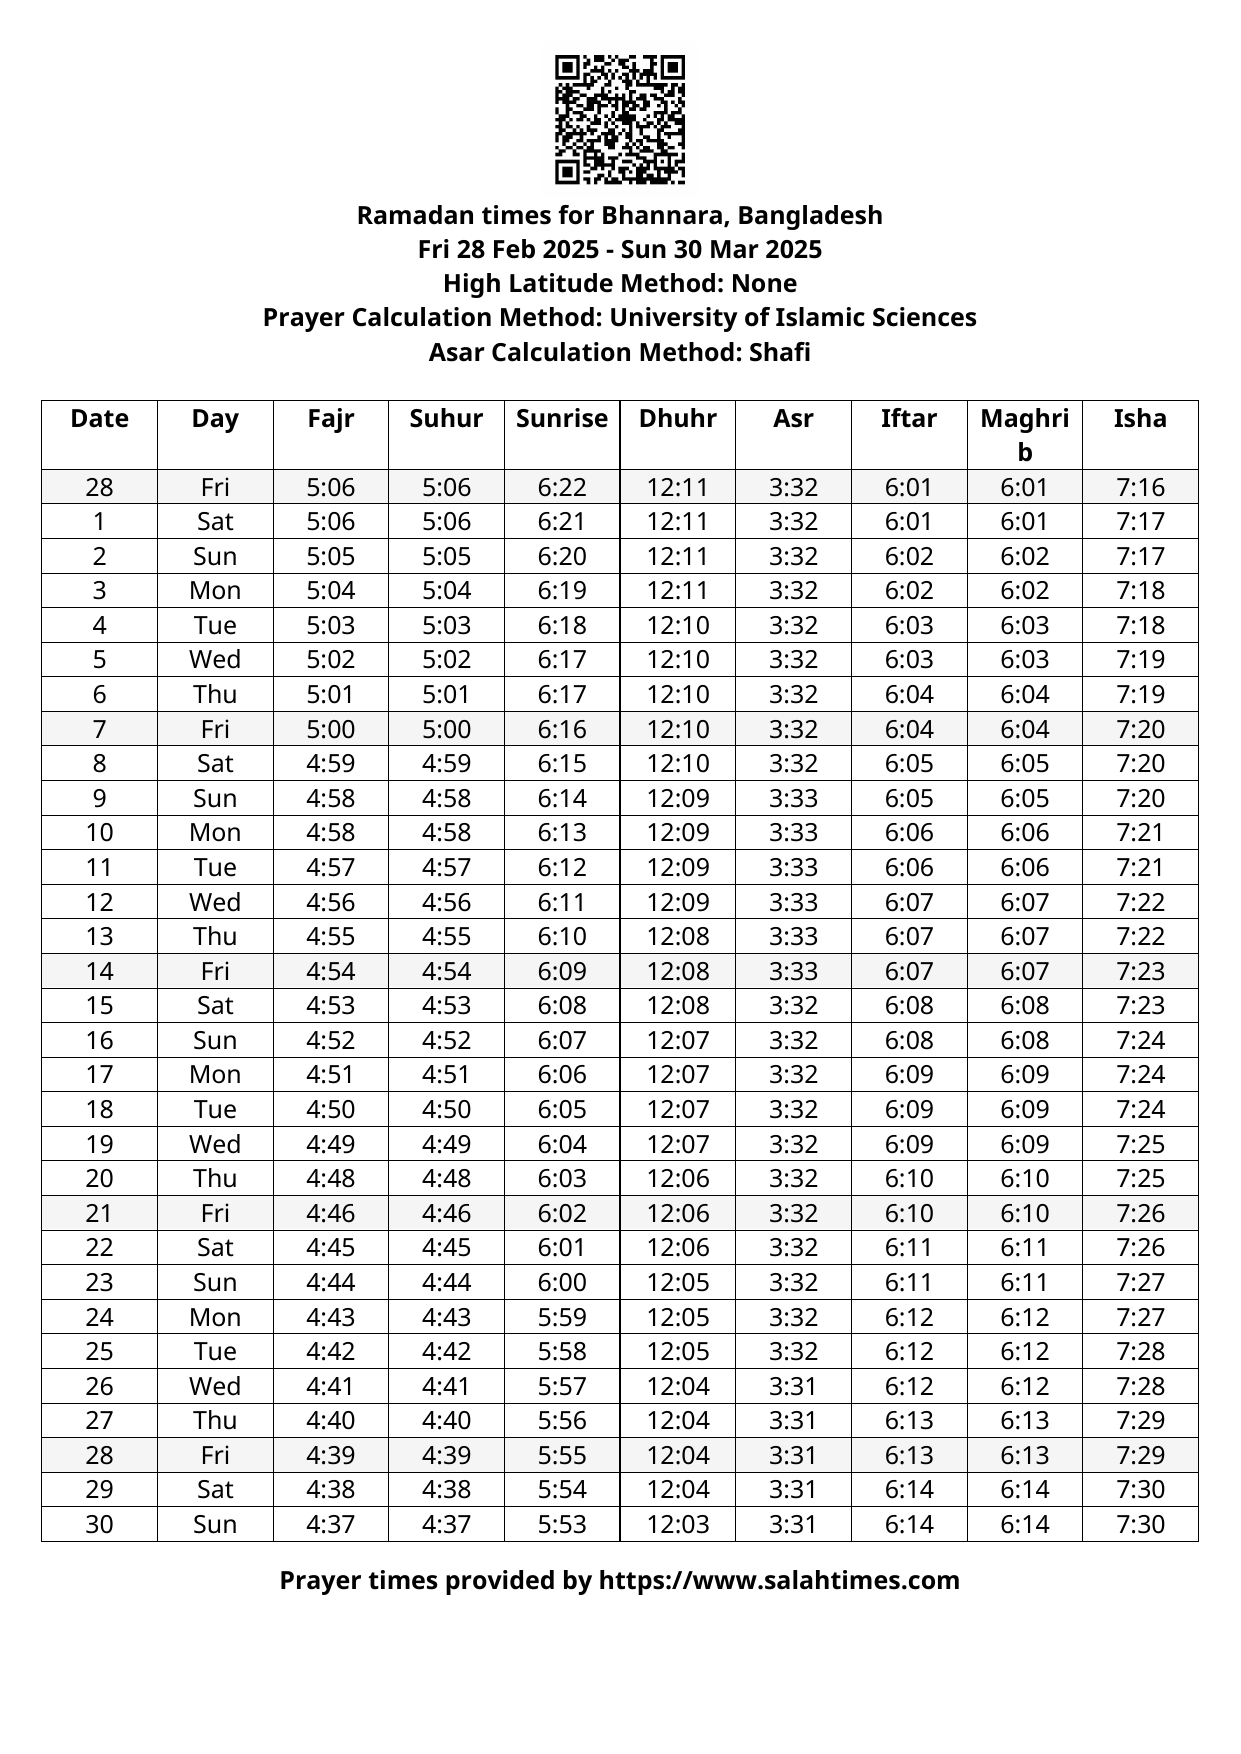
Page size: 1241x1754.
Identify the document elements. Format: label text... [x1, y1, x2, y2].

table_cell 12:10 [621, 643, 735, 676]
table_cell 4:52 [274, 1023, 388, 1057]
table_cell 6:04 [852, 712, 967, 745]
table_cell 6:08 [852, 989, 967, 1022]
table_cell 6:01 [968, 504, 1082, 538]
table_cell 4:39 [389, 1438, 504, 1472]
table_cell 4:43 [389, 1300, 504, 1333]
table_cell 5:05 [274, 539, 388, 572]
table_cell Sun [158, 539, 273, 572]
table_cell 4:53 [389, 989, 504, 1022]
table_cell 7:24 [1083, 1023, 1198, 1057]
table_cell 6:07 [505, 1023, 619, 1057]
table_cell Sun [158, 781, 273, 814]
table_cell 6:03 [505, 1161, 619, 1195]
table_cell 6:01 [505, 1231, 619, 1264]
table_cell 4:42 [274, 1334, 388, 1368]
table_cell 27 [42, 1404, 157, 1437]
table_cell 17 [42, 1058, 157, 1091]
table_cell 6:09 [852, 1127, 967, 1160]
table_cell 6:09 [852, 1092, 967, 1126]
table_cell 12:06 [621, 1196, 735, 1229]
table_cell 7:28 [1083, 1369, 1198, 1402]
table_cell 12:04 [621, 1404, 735, 1437]
table_cell 6:15 [505, 746, 619, 780]
table_cell 12:07 [621, 1058, 735, 1091]
table_header Suhur [389, 401, 504, 469]
table_cell Sat [158, 1473, 273, 1506]
table_cell 4:57 [389, 850, 504, 884]
table_cell 12:04 [621, 1438, 735, 1472]
table_cell 7:21 [1083, 816, 1198, 849]
table_cell 6:12 [968, 1334, 1082, 1368]
table_cell 12:08 [621, 954, 735, 987]
table_cell 7:16 [1083, 470, 1198, 503]
text High Latitude Method: None [42, 266, 1198, 300]
table_cell 5:06 [389, 470, 504, 503]
table_cell 3:32 [736, 608, 851, 642]
table_cell 12:04 [621, 1473, 735, 1506]
text Fri 28 Feb 2025 - Sun 30 Mar 2025 [42, 232, 1198, 266]
table_cell 4:55 [389, 919, 504, 953]
table_cell 5:54 [505, 1473, 619, 1506]
table_cell Mon [158, 574, 273, 607]
table_cell 6:02 [968, 539, 1082, 572]
table_cell 3:32 [736, 1023, 851, 1057]
table_cell 3:31 [736, 1369, 851, 1402]
table_cell 3:31 [736, 1473, 851, 1506]
table_cell 4:50 [389, 1092, 504, 1126]
table_cell 12:11 [621, 470, 735, 503]
table_cell 5:06 [389, 504, 504, 538]
table_cell 6:20 [505, 539, 619, 572]
table_cell 4:51 [389, 1058, 504, 1091]
table_cell 6:06 [968, 850, 1082, 884]
table_cell 7:25 [1083, 1127, 1198, 1160]
table_cell 14 [42, 954, 157, 987]
table_header Maghrib [968, 401, 1082, 469]
table_cell 7:24 [1083, 1058, 1198, 1091]
table_cell 6:08 [505, 989, 619, 1022]
table_cell Mon [158, 1300, 273, 1333]
table_cell 6:10 [505, 919, 619, 953]
table_cell 6:09 [968, 1058, 1082, 1091]
table_cell 6:11 [505, 885, 619, 918]
table_cell 15 [42, 989, 157, 1022]
table_cell 6:22 [505, 470, 619, 503]
table_cell 6:09 [968, 1127, 1082, 1160]
table_cell 12:06 [621, 1161, 735, 1195]
table_cell 7:18 [1083, 574, 1198, 607]
table_cell 12:10 [621, 677, 735, 711]
table_header Fajr [274, 401, 388, 469]
table_cell 5:04 [389, 574, 504, 607]
text Prayer Calculation Method: University of Islamic Sciences [42, 300, 1198, 334]
table_cell 7:20 [1083, 712, 1198, 745]
table_cell 4:53 [274, 989, 388, 1022]
table_cell 6:05 [968, 746, 1082, 780]
table_cell 6:07 [968, 885, 1082, 918]
table_cell 6:04 [968, 712, 1082, 745]
table_cell 6:17 [505, 677, 619, 711]
table_cell 6:03 [852, 643, 967, 676]
text Ramadan times for Bhannara, Bangladesh [42, 198, 1198, 232]
table_cell 4:54 [389, 954, 504, 987]
table_cell Thu [158, 1404, 273, 1437]
table_cell 6:04 [852, 677, 967, 711]
table_cell 3:33 [736, 850, 851, 884]
table_cell 6:08 [968, 1023, 1082, 1057]
table_cell Tue [158, 608, 273, 642]
table_cell 6:01 [852, 470, 967, 503]
table_cell 3:32 [736, 574, 851, 607]
table_cell 4:41 [389, 1369, 504, 1402]
table_cell 6:04 [505, 1127, 619, 1160]
table_cell Fri [158, 470, 273, 503]
table_cell 3:32 [736, 539, 851, 572]
table_cell 2 [42, 539, 157, 572]
table_cell Tue [158, 1092, 273, 1126]
table_cell 7:25 [1083, 1161, 1198, 1195]
table_cell Fri [158, 954, 273, 987]
table_cell 3:32 [736, 643, 851, 676]
table_cell 30 [42, 1507, 157, 1541]
table_cell Wed [158, 885, 273, 918]
table_cell 4:59 [389, 746, 504, 780]
table_cell 4:48 [389, 1161, 504, 1195]
table_cell 6 [42, 677, 157, 711]
table_cell 4:50 [274, 1092, 388, 1126]
table_cell 4:40 [389, 1404, 504, 1437]
table_cell 6:14 [852, 1473, 967, 1506]
table_cell 6:16 [505, 712, 619, 745]
table_cell 6:11 [852, 1265, 967, 1299]
table_cell 4:51 [274, 1058, 388, 1091]
table_cell Mon [158, 816, 273, 849]
table_cell 5:05 [389, 539, 504, 572]
table_cell 25 [42, 1334, 157, 1368]
table_cell 7:23 [1083, 954, 1198, 987]
table_cell 6:18 [505, 608, 619, 642]
table_cell 12:05 [621, 1265, 735, 1299]
table_cell 3:33 [736, 816, 851, 849]
table_cell 6:01 [968, 470, 1082, 503]
table_cell 12:07 [621, 1092, 735, 1126]
table_cell 4:45 [274, 1231, 388, 1264]
table_header Isha [1083, 401, 1198, 469]
table_cell 6:06 [852, 816, 967, 849]
table_cell 5:06 [274, 504, 388, 538]
table_cell 3:32 [736, 1334, 851, 1368]
table_cell 6:17 [505, 643, 619, 676]
table_cell 7:19 [1083, 643, 1198, 676]
table_cell 4:46 [389, 1196, 504, 1229]
table_cell 23 [42, 1265, 157, 1299]
table_cell 6:03 [968, 608, 1082, 642]
table_cell 5:58 [505, 1334, 619, 1368]
table_cell 12:08 [621, 989, 735, 1022]
table_cell 7:19 [1083, 677, 1198, 711]
table_cell 12:10 [621, 712, 735, 745]
table_cell 6:07 [852, 919, 967, 953]
table_cell 8 [42, 746, 157, 780]
table_cell 5:01 [274, 677, 388, 711]
table_cell 6:12 [852, 1300, 967, 1333]
table_cell 7:29 [1083, 1404, 1198, 1437]
table_cell 6:04 [968, 677, 1082, 711]
table_header Dhuhr [621, 401, 735, 469]
table_cell 29 [42, 1473, 157, 1506]
table_cell 3:32 [736, 1161, 851, 1195]
table_cell Wed [158, 643, 273, 676]
table_cell 12:07 [621, 1127, 735, 1160]
table_cell 18 [42, 1092, 157, 1126]
table_cell 6:12 [968, 1300, 1082, 1333]
text Prayer times provided by https://www.salahtimes.com [42, 1563, 1198, 1597]
table_cell 7:17 [1083, 539, 1198, 572]
table_cell 12:05 [621, 1300, 735, 1333]
table_cell 5:02 [389, 643, 504, 676]
table_cell 6:12 [852, 1334, 967, 1368]
table_cell 7:27 [1083, 1300, 1198, 1333]
table_cell 6:00 [505, 1265, 619, 1299]
table_cell 6:10 [968, 1161, 1082, 1195]
table_cell 6:07 [852, 954, 967, 987]
table_cell 6:05 [505, 1092, 619, 1126]
table_cell 12:10 [621, 608, 735, 642]
table_cell 12:11 [621, 574, 735, 607]
table_cell 4:44 [389, 1265, 504, 1299]
table_cell 5:04 [274, 574, 388, 607]
table_cell 4:56 [274, 885, 388, 918]
table_cell 5:02 [274, 643, 388, 676]
table_cell 3:32 [736, 746, 851, 780]
table_cell 4:58 [274, 781, 388, 814]
table_cell 12:06 [621, 1231, 735, 1264]
table_cell 1 [42, 504, 157, 538]
table_cell 4:42 [389, 1334, 504, 1368]
table_cell 3:32 [736, 504, 851, 538]
table_cell 4:38 [389, 1473, 504, 1506]
table_cell 6:06 [505, 1058, 619, 1091]
table_cell 3:33 [736, 885, 851, 918]
table_cell 22 [42, 1231, 157, 1264]
table_cell 6:08 [852, 1023, 967, 1057]
table_cell Sat [158, 504, 273, 538]
table_cell 6:05 [852, 781, 967, 814]
table_cell 7:22 [1083, 885, 1198, 918]
table_header Date [42, 401, 157, 469]
table_cell 28 [42, 470, 157, 503]
table_cell 4:44 [274, 1265, 388, 1299]
table_cell 6:10 [968, 1196, 1082, 1229]
table_cell 6:19 [505, 574, 619, 607]
table_cell 7:30 [1083, 1507, 1198, 1541]
table_cell Wed [158, 1127, 273, 1160]
table_cell 12 [42, 885, 157, 918]
table_cell 6:10 [852, 1196, 967, 1229]
table_cell 6:11 [968, 1231, 1082, 1264]
table_cell 6:06 [852, 850, 967, 884]
table_cell 4 [42, 608, 157, 642]
table_cell 3:32 [736, 1196, 851, 1229]
table_cell 12:05 [621, 1334, 735, 1368]
table_cell 6:11 [968, 1265, 1082, 1299]
table_cell 6:02 [852, 539, 967, 572]
table_cell Tue [158, 850, 273, 884]
table_cell 4:56 [389, 885, 504, 918]
table_cell 6:13 [852, 1404, 967, 1437]
table_cell 4:58 [274, 816, 388, 849]
table_cell 4:55 [274, 919, 388, 953]
table_header Sunrise [505, 401, 619, 469]
table_cell 6:14 [968, 1473, 1082, 1506]
table_cell 6:03 [968, 643, 1082, 676]
table_cell 12:09 [621, 816, 735, 849]
table_cell 7:24 [1083, 1092, 1198, 1126]
table_cell Sun [158, 1265, 273, 1299]
table_cell 4:39 [274, 1438, 388, 1472]
table_cell 12:11 [621, 539, 735, 572]
table_cell 6:10 [852, 1161, 967, 1195]
table_cell 5:57 [505, 1369, 619, 1402]
table_cell 6:12 [505, 850, 619, 884]
table_cell 4:46 [274, 1196, 388, 1229]
table_cell 19 [42, 1127, 157, 1160]
text Asar Calculation Method: Shafi [42, 334, 1198, 368]
table_cell 6:09 [505, 954, 619, 987]
table_cell 6:02 [968, 574, 1082, 607]
table_cell 26 [42, 1369, 157, 1402]
table_cell Sun [158, 1507, 273, 1541]
table_cell 6:05 [852, 746, 967, 780]
table_cell 5:03 [389, 608, 504, 642]
table_cell 4:58 [389, 816, 504, 849]
table_cell Sat [158, 1231, 273, 1264]
table_cell 6:02 [505, 1196, 619, 1229]
table_cell 6:06 [968, 816, 1082, 849]
table_cell 7:26 [1083, 1231, 1198, 1264]
table_cell 5:59 [505, 1300, 619, 1333]
table_cell 3:31 [736, 1507, 851, 1541]
table_header Day [158, 401, 273, 469]
table_cell 12:09 [621, 781, 735, 814]
table_cell 6:05 [968, 781, 1082, 814]
table_cell 5:53 [505, 1507, 619, 1541]
table_cell 6:07 [968, 919, 1082, 953]
table_cell Wed [158, 1369, 273, 1402]
table_cell 3:32 [736, 1058, 851, 1091]
table_cell Sun [158, 1023, 273, 1057]
table_cell 4:59 [274, 746, 388, 780]
table_cell 12:03 [621, 1507, 735, 1541]
table_cell 6:21 [505, 504, 619, 538]
table_cell 12:08 [621, 919, 735, 953]
table_cell 4:52 [389, 1023, 504, 1057]
table_cell Sat [158, 746, 273, 780]
table_cell 3:32 [736, 1231, 851, 1264]
table_cell 7:26 [1083, 1196, 1198, 1229]
table_cell 10 [42, 816, 157, 849]
table_cell 3:32 [736, 1127, 851, 1160]
table_cell 3:31 [736, 1404, 851, 1437]
table_cell 6:11 [852, 1231, 967, 1264]
table_cell 3:33 [736, 954, 851, 987]
table_cell 7:20 [1083, 781, 1198, 814]
table_cell 6:02 [852, 574, 967, 607]
table_cell Fri [158, 1196, 273, 1229]
table_cell 13 [42, 919, 157, 953]
table_cell 4:48 [274, 1161, 388, 1195]
table_cell 7:28 [1083, 1334, 1198, 1368]
table_cell 6:08 [968, 989, 1082, 1022]
table_cell 6:07 [852, 885, 967, 918]
table_cell 3:31 [736, 1438, 851, 1472]
table_cell 3:33 [736, 919, 851, 953]
table_cell 4:40 [274, 1404, 388, 1437]
table_cell 4:49 [274, 1127, 388, 1160]
table_cell 7:30 [1083, 1473, 1198, 1506]
table_cell 6:09 [968, 1092, 1082, 1126]
table_cell 7:20 [1083, 746, 1198, 780]
table_cell 6:01 [852, 504, 967, 538]
table_cell 9 [42, 781, 157, 814]
table_cell 5:55 [505, 1438, 619, 1472]
table_cell 6:13 [968, 1438, 1082, 1472]
table_cell 6:13 [505, 816, 619, 849]
table_cell 5:00 [389, 712, 504, 745]
table_cell 3:33 [736, 781, 851, 814]
table_cell 3 [42, 574, 157, 607]
table_cell 5:01 [389, 677, 504, 711]
table_cell 11 [42, 850, 157, 884]
table_cell 4:54 [274, 954, 388, 987]
table_cell 6:14 [968, 1507, 1082, 1541]
table_cell 16 [42, 1023, 157, 1057]
table_cell 7:22 [1083, 919, 1198, 953]
table_cell 21 [42, 1196, 157, 1229]
table_cell 4:37 [274, 1507, 388, 1541]
table_cell 6:12 [968, 1369, 1082, 1402]
table_cell 3:32 [736, 677, 851, 711]
table_cell 12:09 [621, 885, 735, 918]
table_cell 3:32 [736, 470, 851, 503]
table_cell 6:03 [852, 608, 967, 642]
picture [542, 41, 699, 198]
table_cell 6:07 [968, 954, 1082, 987]
table_cell 4:58 [389, 781, 504, 814]
table_cell 3:32 [736, 989, 851, 1022]
table_cell 4:45 [389, 1231, 504, 1264]
table_cell 5:00 [274, 712, 388, 745]
table_cell 4:37 [389, 1507, 504, 1541]
table_cell 20 [42, 1161, 157, 1195]
table_cell 6:09 [852, 1058, 967, 1091]
table_cell Thu [158, 1161, 273, 1195]
table_cell 5:06 [274, 470, 388, 503]
table_cell 12:07 [621, 1023, 735, 1057]
table_cell 6:13 [852, 1438, 967, 1472]
table_cell 6:14 [852, 1507, 967, 1541]
table_cell Tue [158, 1334, 273, 1368]
table_header Asr [736, 401, 851, 469]
table_cell 7:29 [1083, 1438, 1198, 1472]
table_cell 5:56 [505, 1404, 619, 1437]
table_cell 3:32 [736, 1092, 851, 1126]
table_cell 6:12 [852, 1369, 967, 1402]
table_cell 3:32 [736, 1300, 851, 1333]
table_cell 28 [42, 1438, 157, 1472]
table_cell 7:23 [1083, 989, 1198, 1022]
table_cell Fri [158, 712, 273, 745]
table_cell 6:14 [505, 781, 619, 814]
table_cell 5:03 [274, 608, 388, 642]
table_cell 12:10 [621, 746, 735, 780]
table_cell 3:32 [736, 1265, 851, 1299]
table_cell Fri [158, 1438, 273, 1472]
table_cell 4:43 [274, 1300, 388, 1333]
table_cell 3:32 [736, 712, 851, 745]
table_cell 7:18 [1083, 608, 1198, 642]
table_cell 24 [42, 1300, 157, 1333]
table_cell Thu [158, 677, 273, 711]
table_cell 12:04 [621, 1369, 735, 1402]
table_cell 7 [42, 712, 157, 745]
table_cell 4:57 [274, 850, 388, 884]
table_cell 4:38 [274, 1473, 388, 1506]
table_cell Mon [158, 1058, 273, 1091]
table_cell Thu [158, 919, 273, 953]
table_cell 4:41 [274, 1369, 388, 1402]
table_cell 7:21 [1083, 850, 1198, 884]
table_header Iftar [852, 401, 967, 469]
table_cell 12:11 [621, 504, 735, 538]
table_cell 4:49 [389, 1127, 504, 1160]
table_cell 7:27 [1083, 1265, 1198, 1299]
table_cell 6:13 [968, 1404, 1082, 1437]
table_cell 5 [42, 643, 157, 676]
table_cell 7:17 [1083, 504, 1198, 538]
table_cell 12:09 [621, 850, 735, 884]
table_cell Sat [158, 989, 273, 1022]
